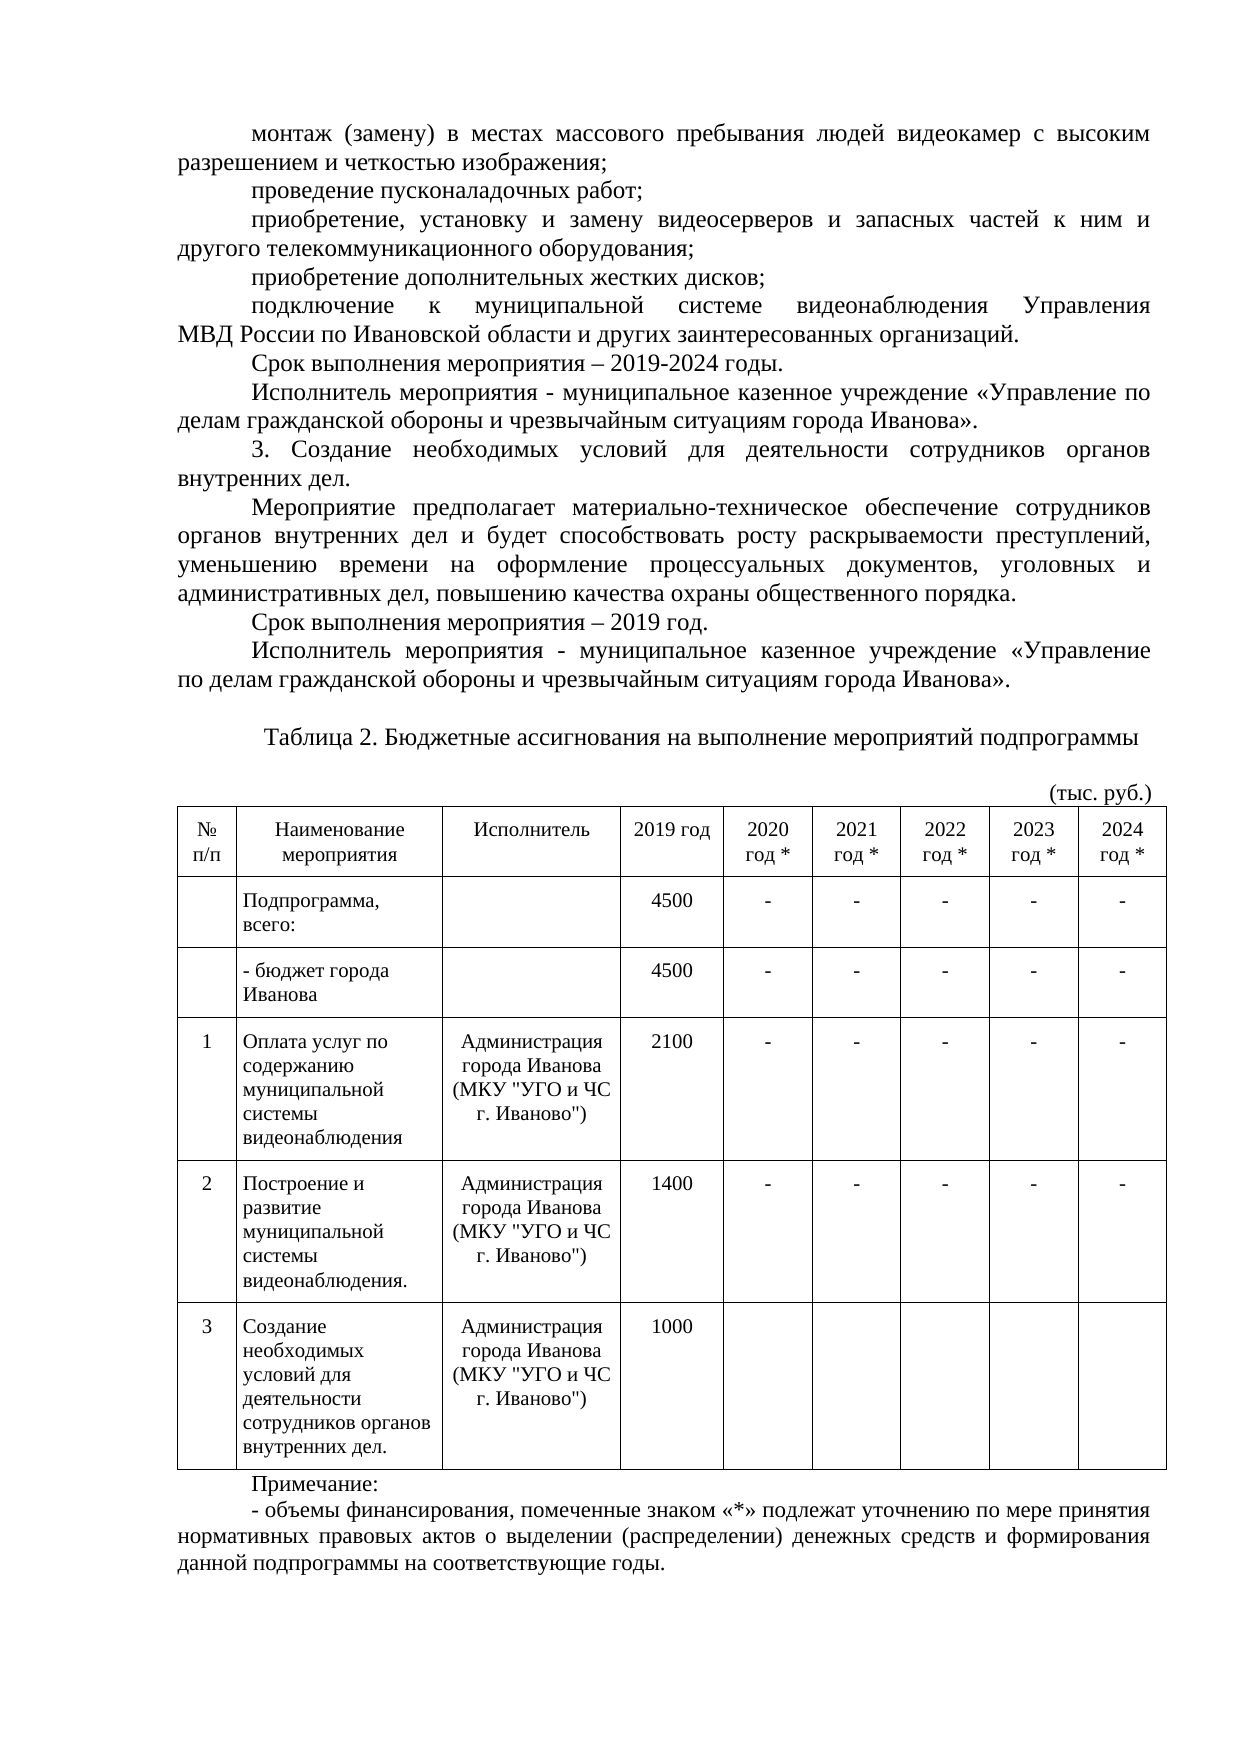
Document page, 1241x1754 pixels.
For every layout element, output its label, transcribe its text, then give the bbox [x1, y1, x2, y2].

table_cell [443, 877, 620, 947]
table_cell - [1079, 1018, 1166, 1159]
text Мероприятие предполагает материально-техническое обеспечение сотрудников органов внутренних дел и будет способствовать росту раскрываемости преступлений, уменьшению времени на оформление процессуальных документов, уголовных и административных дел, повышению качества охраны общественного порядка. [177, 492, 1152, 607]
table_cell [443, 948, 620, 1017]
table_header № п/п [178, 807, 236, 876]
table_header 2021 год * [813, 807, 900, 876]
table_header Исполнитель [443, 807, 620, 876]
text Таблица 2. Бюджетные ассигнования на выполнение мероприятий подпрограммы [177, 722, 1152, 751]
table_cell - [724, 877, 812, 947]
text (тыс. руб.) [177, 779, 1152, 806]
table_cell Создание необходимых условий для деятельности сотрудников органов внутренних дел. [237, 1303, 442, 1469]
table_cell 4500 [621, 948, 723, 1017]
table_header 2020 год * [724, 807, 812, 876]
table_cell Администрация города Иванова (МКУ "УГО и ЧС г. Иваново") [443, 1303, 620, 1469]
table_cell 3 [178, 1303, 236, 1469]
table_cell [178, 948, 236, 1017]
text Примечание: [177, 1470, 1152, 1496]
table_cell - [901, 877, 989, 947]
table_cell [813, 1303, 900, 1469]
table_cell 1400 [621, 1161, 723, 1302]
text Срок выполнения мероприятия – 2019 год. [177, 607, 1152, 636]
table_cell - [901, 948, 989, 1017]
table_cell [724, 1303, 812, 1469]
table_cell 1 [178, 1018, 236, 1159]
table_cell 2 [178, 1161, 236, 1302]
table_cell - [901, 1018, 989, 1159]
table_cell - [990, 948, 1078, 1017]
table_header Наименование мероприятия [237, 807, 442, 876]
table_cell Администрация города Иванова (МКУ "УГО и ЧС г. Иваново") [443, 1161, 620, 1302]
table_cell [178, 877, 236, 947]
text приобретение, установку и замену видеосерверов и запасных частей к ним и другого телекоммуникационного оборудования; [177, 204, 1152, 262]
table_cell - [990, 1161, 1078, 1302]
table_cell - [724, 1161, 812, 1302]
table_cell - [813, 877, 900, 947]
table_cell - [1079, 948, 1166, 1017]
table_cell - [990, 877, 1078, 947]
table_cell 2100 [621, 1018, 723, 1159]
table_header 2022 год * [901, 807, 989, 876]
text подключение к муниципальной системе видеонаблюдения Управления МВД России по Ивановской области и других заинтересованных организаций. [177, 291, 1152, 348]
text приобретение дополнительных жестких дисков; [177, 262, 1152, 291]
table_cell - [813, 1161, 900, 1302]
table_header 2024 год * [1079, 807, 1166, 876]
table_cell Оплата услуг по содержанию муниципальной системы видеонаблюдения [237, 1018, 442, 1159]
table_cell - бюджет города Иванова [237, 948, 442, 1017]
table_cell - [1079, 1161, 1166, 1302]
text монтаж (замену) в местах массового пребывания людей видеокамер с высоким разрешением и четкостью изображения; [177, 118, 1152, 176]
table_cell [1079, 1303, 1166, 1469]
table_cell 4500 [621, 877, 723, 947]
table_cell [901, 1303, 989, 1469]
text проведение пусконаладочных работ; [177, 176, 1152, 204]
table_header 2023 год * [990, 807, 1078, 876]
text Исполнитель мероприятия - муниципальное казенное учреждение «Управление по делам гражданской обороны и чрезвычайным ситуациям города Иванова». [177, 636, 1152, 693]
table_cell Построение и развитие муниципальной системы видеонаблюдения. [237, 1161, 442, 1302]
table_cell - [724, 1018, 812, 1159]
table_cell - [1079, 877, 1166, 947]
text 3. Создание необходимых условий для деятельности сотрудников органов внутренних дел. [177, 434, 1152, 492]
text - объемы финансирования, помеченные знаком «*» подлежат уточнению по мере принятия нормативных правовых актов о выделении (распределении) денежных средств и формирования данной подпрограммы на соответствующие годы. [177, 1496, 1152, 1575]
table_cell Подпрограмма, всего: [237, 877, 442, 947]
table_cell - [990, 1018, 1078, 1159]
text Срок выполнения мероприятия – 2019-2024 годы. [177, 348, 1152, 377]
table_cell 1000 [621, 1303, 723, 1469]
text Исполнитель мероприятия - муниципальное казенное учреждение «Управление по делам гражданской обороны и чрезвычайным ситуациям города Иванова». [177, 377, 1152, 434]
table_cell - [813, 948, 900, 1017]
table_cell - [813, 1018, 900, 1159]
table_header 2019 год [621, 807, 723, 876]
table_cell Администрация города Иванова (МКУ "УГО и ЧС г. Иваново") [443, 1018, 620, 1159]
table_cell - [901, 1161, 989, 1302]
table_cell [990, 1303, 1078, 1469]
table_cell - [724, 948, 812, 1017]
